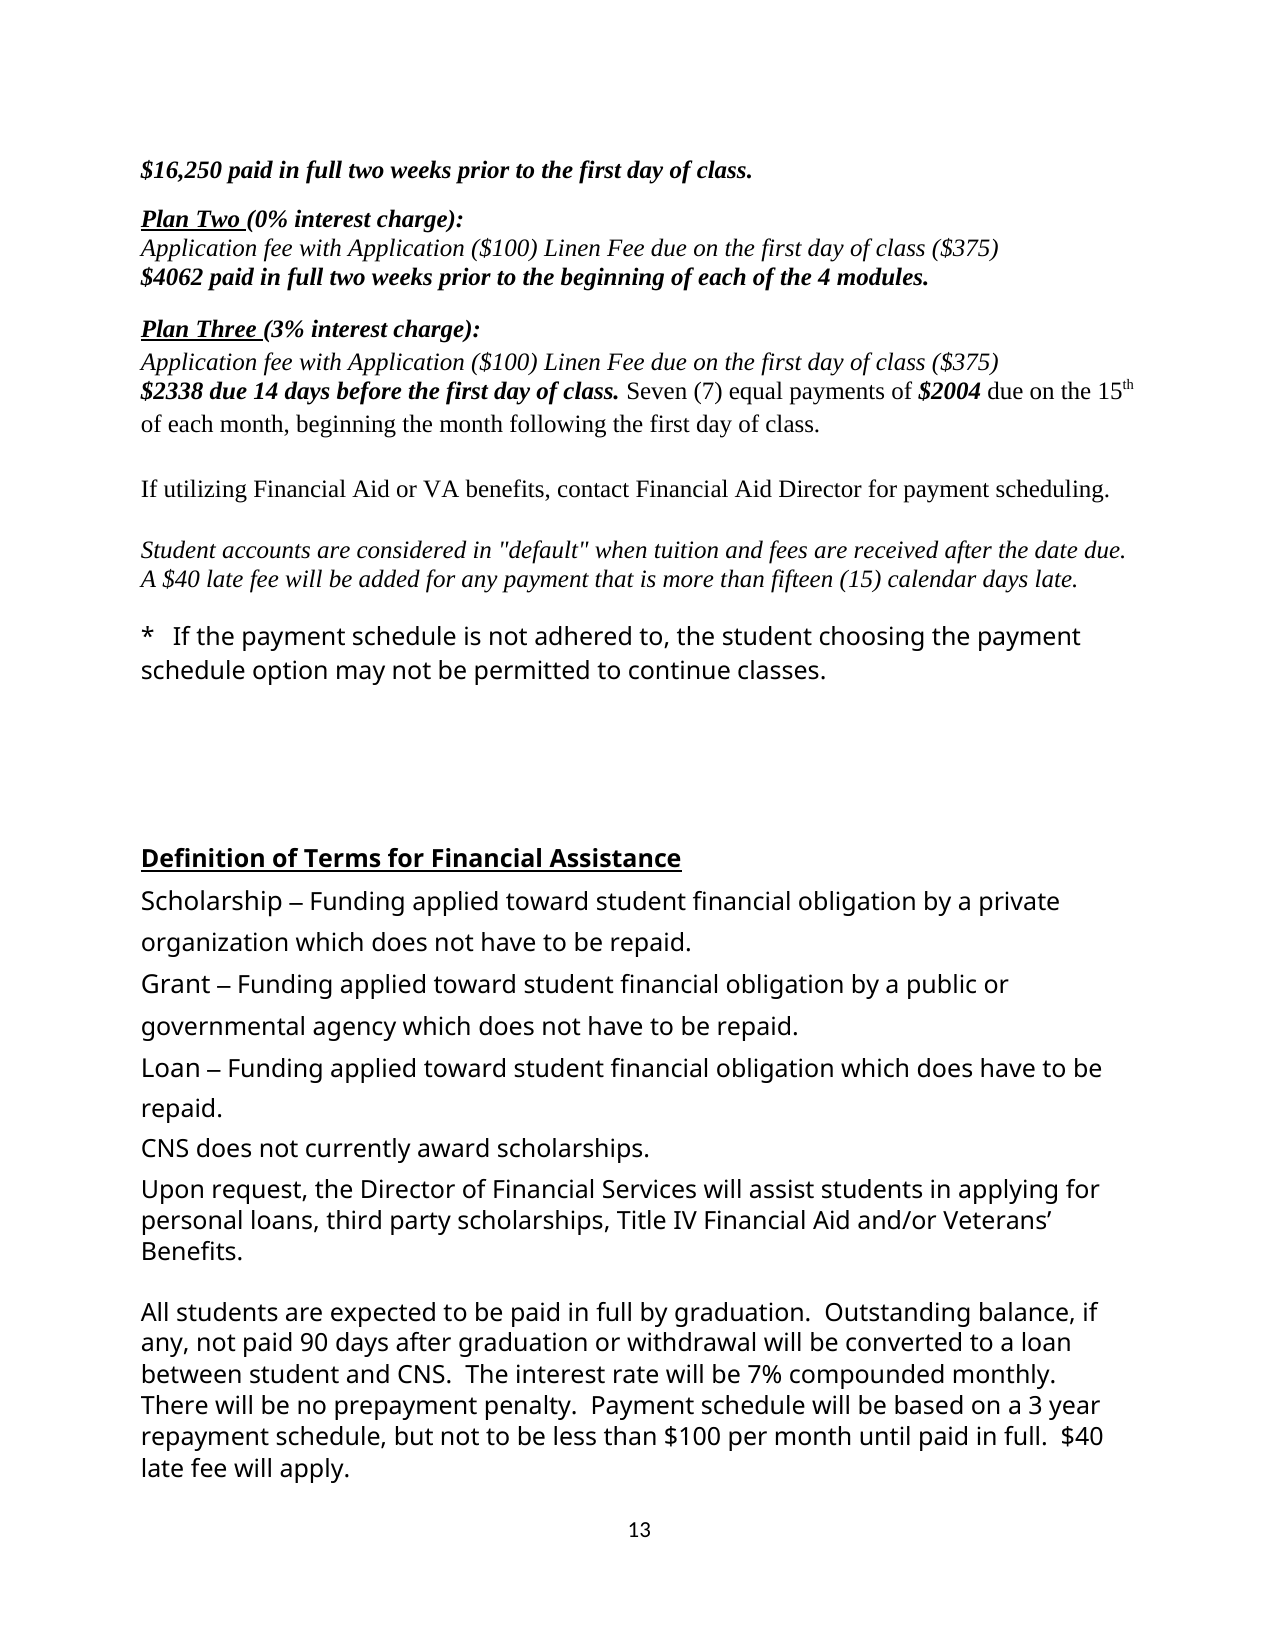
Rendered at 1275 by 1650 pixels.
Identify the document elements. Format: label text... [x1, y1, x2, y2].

text Grant – Funding applied toward student financial obligation by a public or governmental agency which does not have to be repaid. [141, 966, 1134, 1042]
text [141, 233, 1137, 262]
text All students are expected to be paid in full by graduation. Outstanding balance, if any, not paid 90 days after graduation or withdrawal will be converted to a loan between student and CNS. The interest rate will be 7% compounded monthly. There will be no prepayment penalty. Payment schedule will be based on a 3 year repayment schedule, but not to be less than $100 per month until paid in full. $40 late fee will apply. [141, 1296, 1134, 1484]
text Student accounts are considered in "default" when tuition and fees are received after the date due. A $40 late fee will be added for any payment that is more than fifteen (15) calendar days late. [141, 536, 1134, 593]
subtitle Plan Three (3% interest charge): [141, 314, 1137, 343]
subtitle $4062 paid in full two weeks prior to the beginning of each of the 4 modules. [141, 262, 1137, 291]
subtitle If utilizing Financial Aid or VA benefits, contact Financial Aid Director for payment scheduling. [141, 474, 1134, 503]
text CNS does not currently award scholarships. [141, 1131, 1134, 1164]
subtitle $2338 due 14 days before the first day of class. Seven (7) equal payments of $2004 due on the 15th of each month, beginning the month following the first day of class. [141, 376, 1134, 437]
text Scholarship – Funding applied toward student financial obligation by a private organization which does not have to be repaid. [141, 882, 1134, 959]
text Application fee with Application ($100) Linen Fee due on the first day of class ($375) [141, 347, 1137, 376]
text $16,250 paid in full two weeks prior to the first day of class. [141, 156, 1137, 184]
text Definition of Terms for Financial Assistance [141, 841, 1134, 875]
subtitle Plan Two (0% interest charge): [141, 204, 1137, 233]
text Loan – Funding applied toward student financial obligation which does have to be repaid. [141, 1049, 1134, 1125]
text Upon request, the Director of Financial Services will assist students in applying for personal loans, third party scholarships, Title IV Financial Aid and/or Veterans’ Benefits. [141, 1174, 1134, 1268]
list If the payment schedule is not adhered to, the student choosing the payment schedule option may not be permitted to continue classes. [141, 619, 1134, 687]
